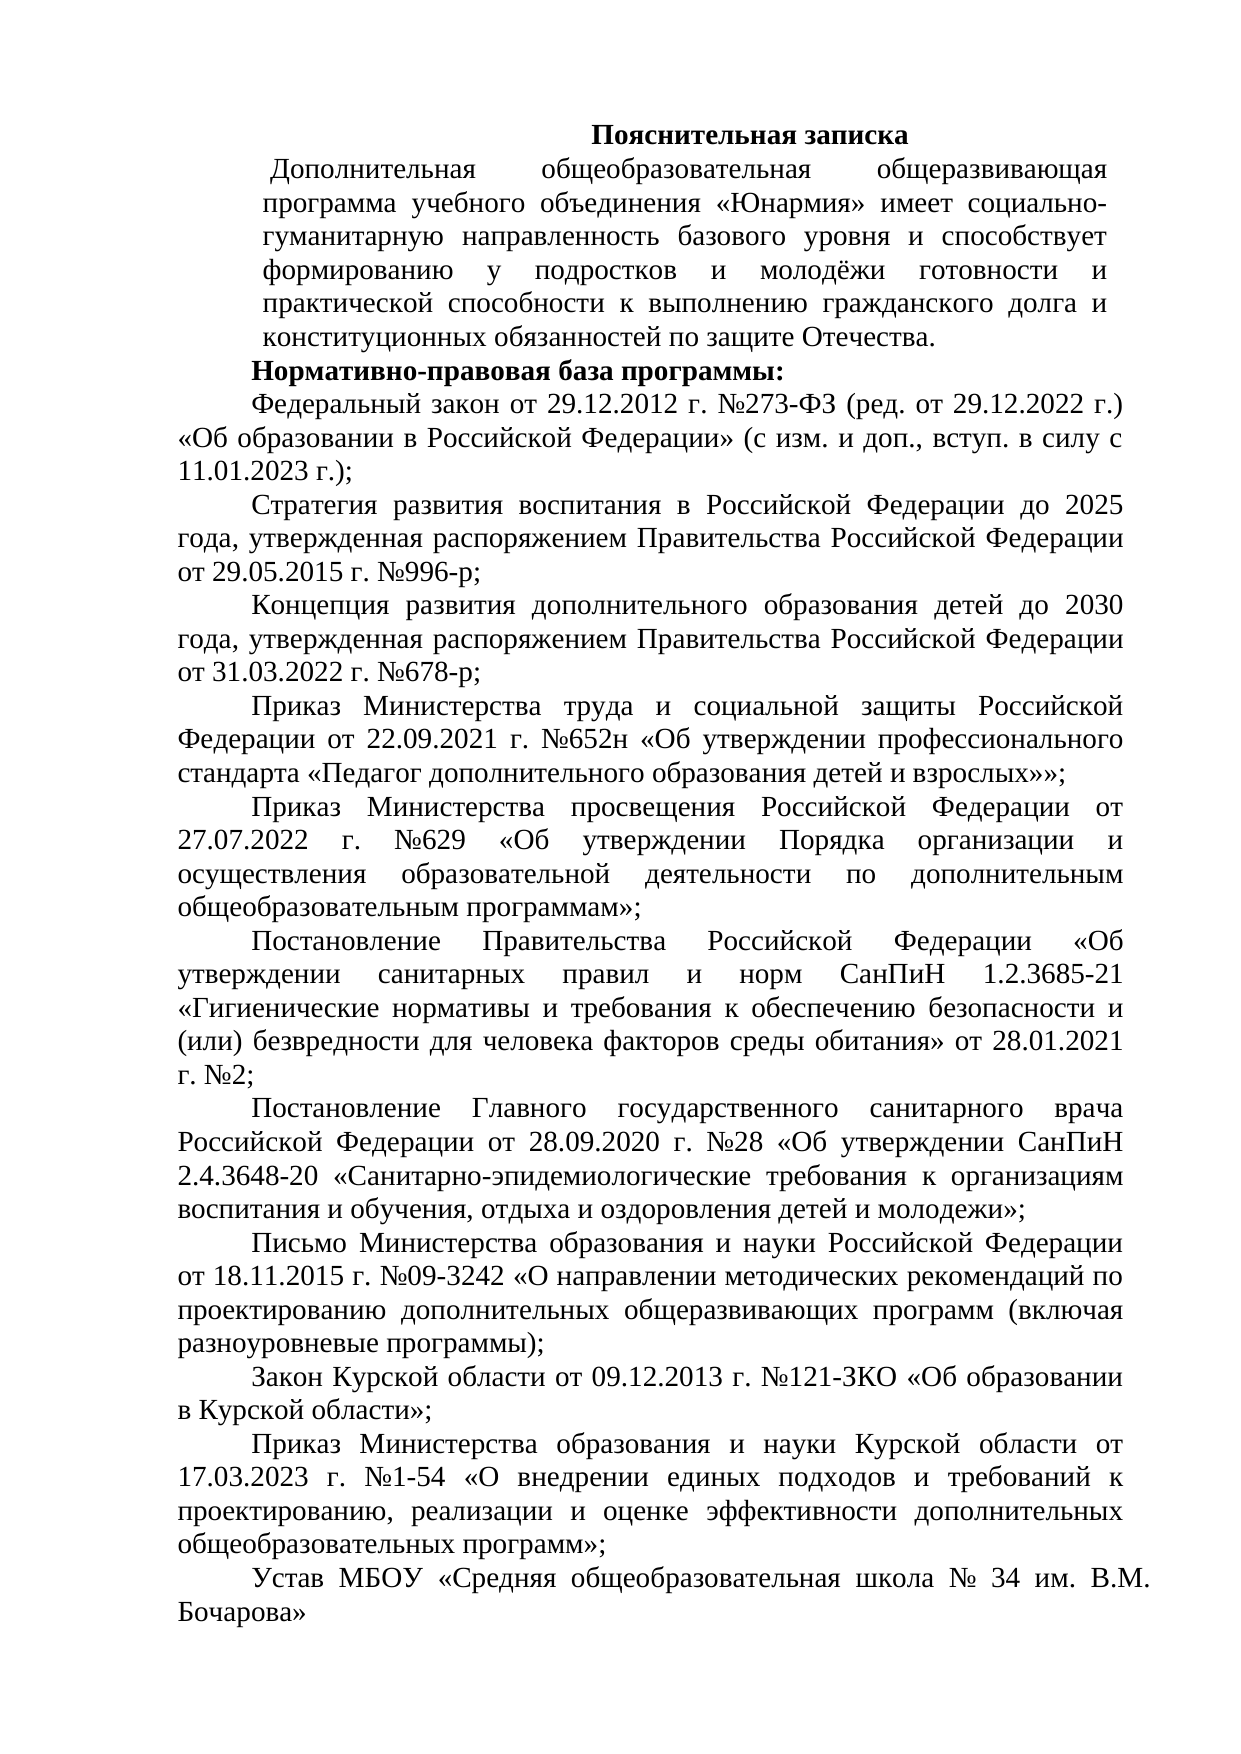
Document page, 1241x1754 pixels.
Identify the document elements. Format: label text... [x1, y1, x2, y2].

text Приказ Министерства просвещения Российской Федерации от 27.07.2022 г. №629 «Об утверждении Порядка организации и осуществления образовательной деятельности по дополнительным общеобразовательным программам»; [177, 789, 1124, 923]
text Стратегия развития воспитания в Российской Федерации до 2025 года, утвержденная распоряжением Правительства Российской Федерации от 29.05.2015 г. №996-р; [177, 487, 1124, 587]
text Приказ Министерства образования и науки Курской области от 17.03.2023 г. №1-54 «О внедрении единых подходов и требований к проектированию, реализации и оценке эффективности дополнительных общеобразовательных программ»; [177, 1426, 1124, 1560]
text Дополнительная общеобразовательная общеразвивающая программа учебного объединения «Юнармия» имеет социально-гуманитарную направленность базового уровня и способствует формированию у подростков и молодёжи готовности и практической способности к выполнению гражданского долга и конституционных обязанностей по защите Отечества. [262, 151, 1107, 353]
text Устав МБОУ «Средняя общеобразовательная школа № 34 им. В.М. Бочарова» [177, 1560, 1152, 1627]
text Закон Курской области от 09.12.2013 г. №121-ЗКО «Об образовании в Курской области»; [177, 1359, 1124, 1426]
text Приказ Министерства труда и социальной защиты Российской Федерации от 22.09.2021 г. №652н «Об утверждении профессионального стандарта «Педагог дополнительного образования детей и взрослых»»; [177, 688, 1124, 789]
text Концепция развития дополнительного образования детей до 2030 года, утвержденная распоряжением Правительства Российской Федерации от 31.03.2022 г. №678-р; [177, 587, 1124, 688]
text Постановление Правительства Российской Федерации «Об утверждении санитарных правил и норм СанПиН 1.2.3685-21 «Гигиенические нормативы и требования к обеспечению безопасности и (или) безвредности для человека факторов среды обитания» от 28.01.2021 г. №2; [177, 923, 1124, 1091]
text Федеральный закон от 29.12.2012 г. №273-ФЗ (ред. от 29.12.2022 г.) «Об образовании в Российской Федерации» (с изм. и доп., вступ. в силу с 11.01.2023 г.); [177, 386, 1124, 487]
text Постановление Главного государственного санитарного врача Российской Федерации от 28.09.2020 г. №28 «Об утверждении СанПиН 2.4.3648-20 «Санитарно-эпидемиологические требования к организациям воспитания и обучения, отдыха и оздоровления детей и молодежи»; [177, 1091, 1124, 1225]
text Нормативно-правовая база программы: [177, 353, 1152, 386]
subtitle Пояснительная записка [591, 118, 1152, 151]
text Письмо Министерства образования и науки Российской Федерации от 18.11.2015 г. №09-3242 «О направлении методических рекомендаций по проектированию дополнительных общеразвивающих программ (включая разноуровневые программы); [177, 1225, 1124, 1359]
